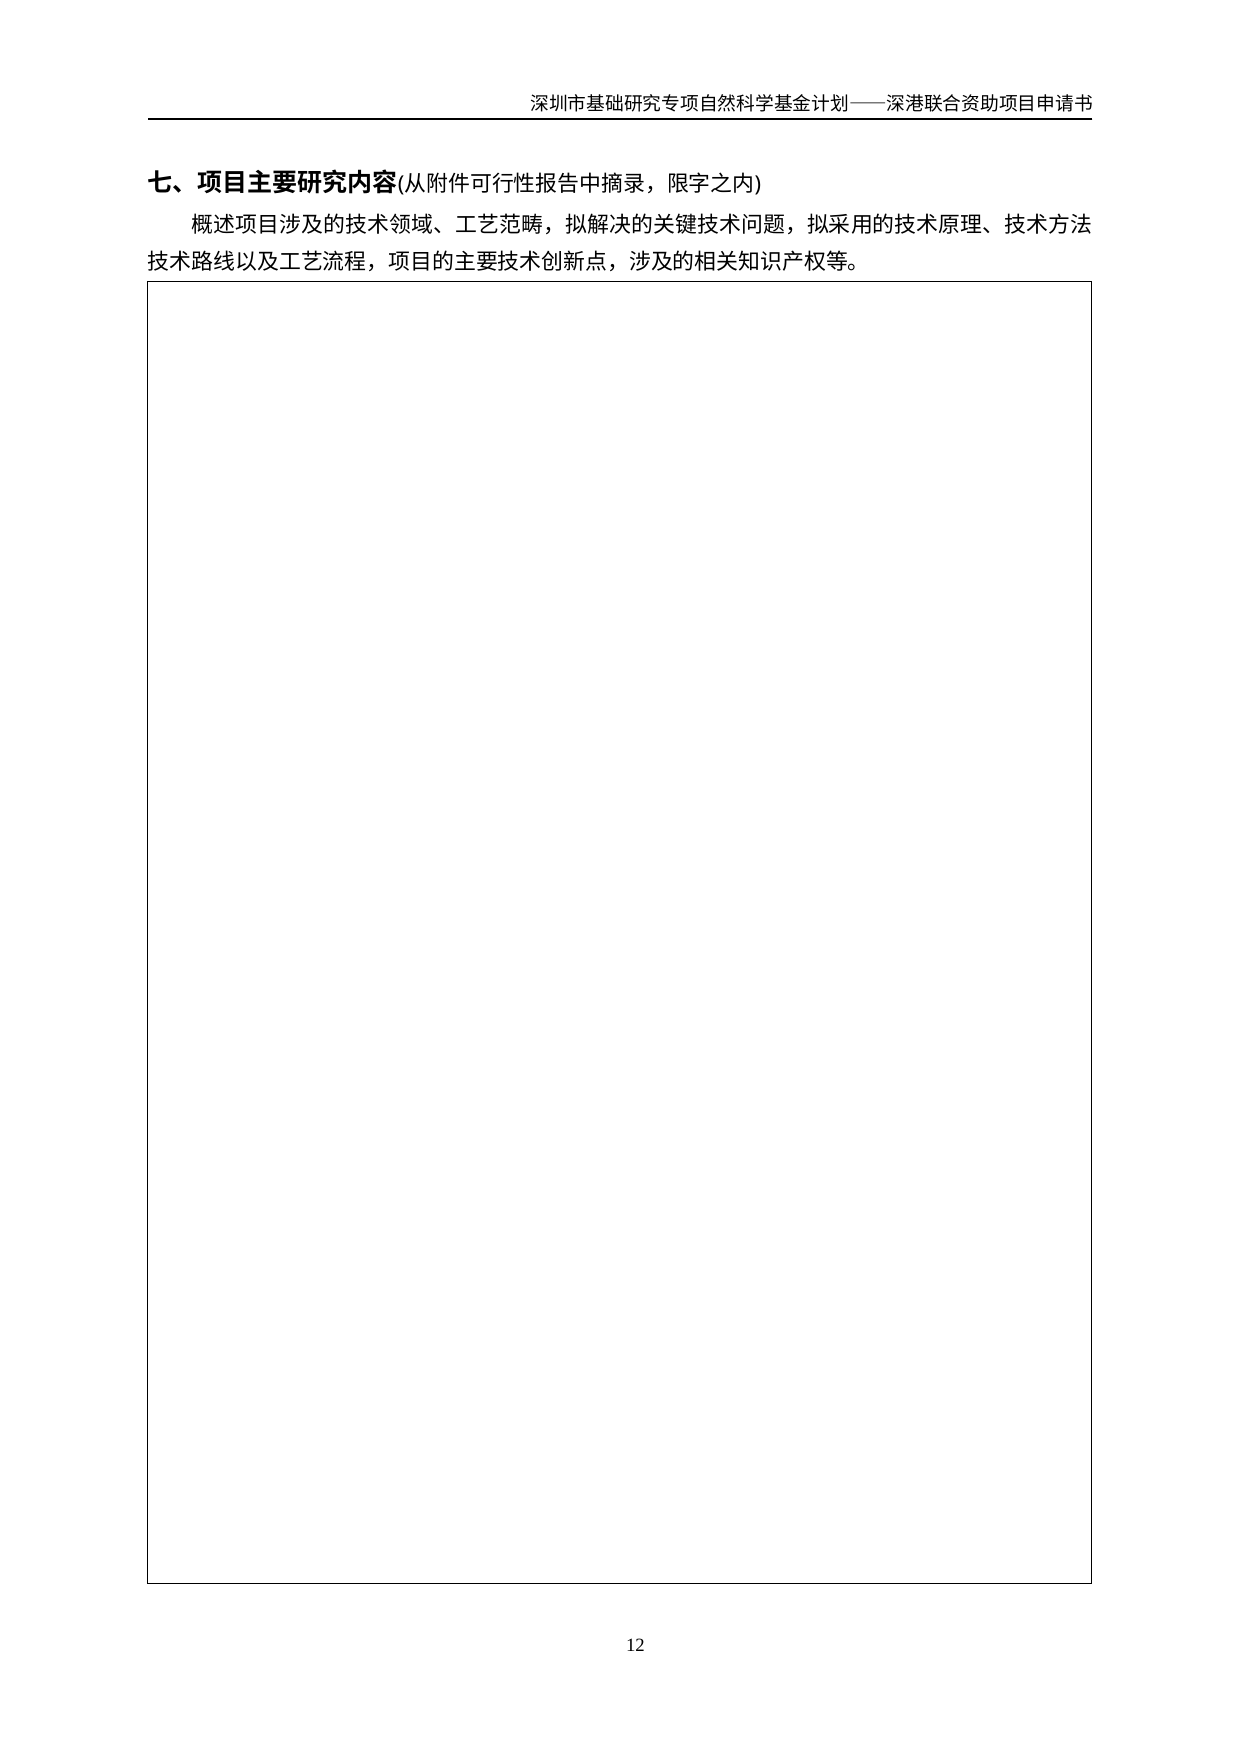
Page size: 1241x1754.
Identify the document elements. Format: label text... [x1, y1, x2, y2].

text 概述项目涉及的技术领域、工艺范畴，拟解决的关键技术问题，拟采用的技术原理、技术方法、技术路线以及工艺流程，项目的主要技术创新点，涉及的相关知识产权等。 [148, 206, 1092, 276]
table_header [148, 282, 1091, 1583]
text 七、项目主要研究内容(从附件可行性报告中摘录，限字之内) [148, 162, 1092, 198]
